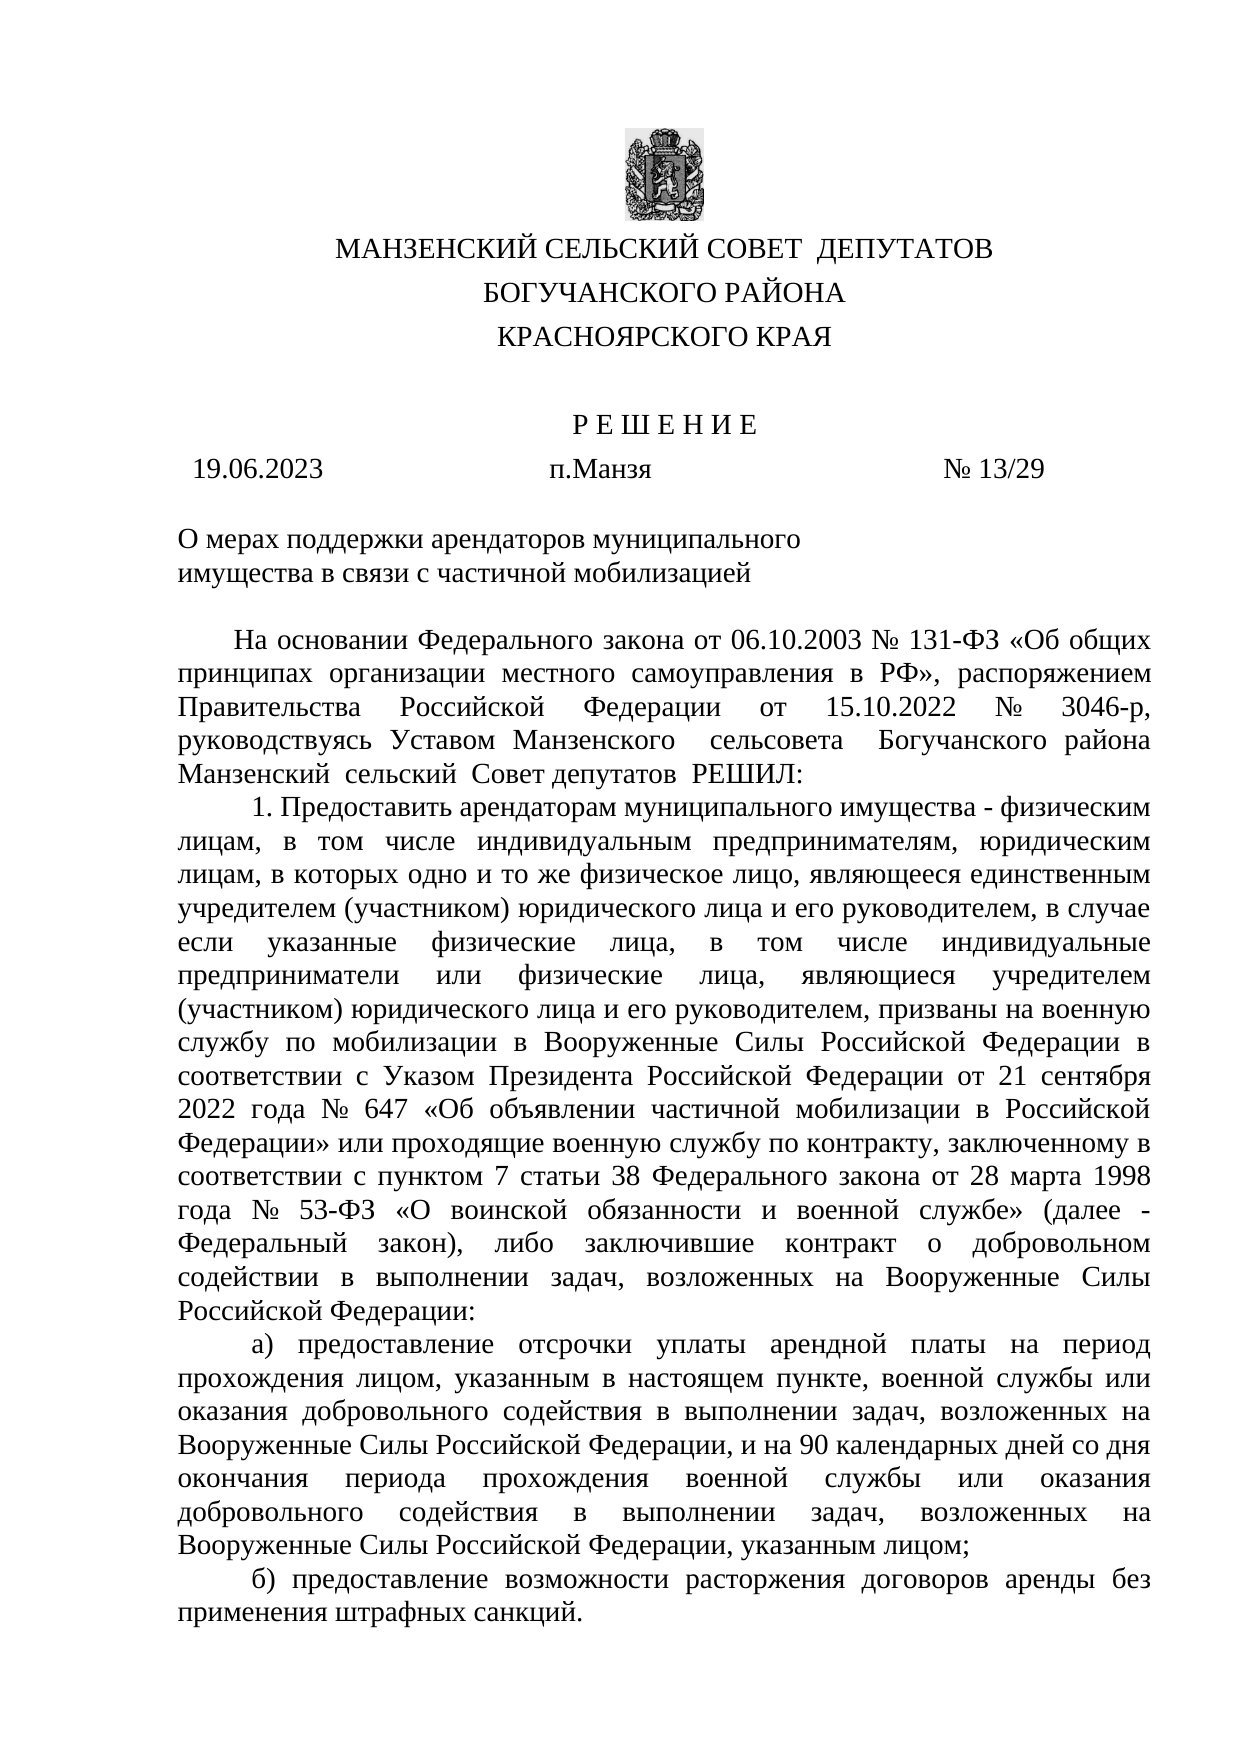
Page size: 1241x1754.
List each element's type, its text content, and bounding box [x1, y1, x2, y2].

text На основании Федерального закона от 06.10.2003 № 131-ФЗ «Об общих принципах организации местного самоуправления в РФ», распоряжением Правительства Российской Федерации от 15.10.2022 № 3046-р, руководствуясь Уставом Манзенского сельсовета Богучанского района Манзенский сельский Совет депутатов РЕШИЛ: [177, 622, 1152, 789]
text МАНЗЕНСКИЙ СЕЛЬСКИЙ СОВЕТ ДЕПУТАТОВ [177, 231, 1152, 265]
text Р Е Ш Е Н И Е [177, 407, 1152, 441]
text а) предоставление отсрочки уплаты арендной платы на период прохождения лицом, указанным в настоящем пункте, военной службы или оказания добровольного содействия в выполнении задач, возложенных на Вооруженные Силы Российской Федерации, и на 90 календарных дней со дня окончания периода прохождения военной службы или оказания добровольного содействия в выполнении задач, возложенных на Вооруженные Силы Российской Федерации, указанным лицом; [177, 1326, 1152, 1561]
text О мерах поддержки арендаторов муниципального [177, 521, 1152, 555]
text 19.06.2023 п.Манзя № 13/29 [177, 451, 1152, 484]
text БОГУЧАНСКОГО РАЙОНА [177, 275, 1152, 309]
text 1. Предоставить арендаторам муниципального имущества - физическим лицам, в том числе индивидуальным предпринимателям, юридическим лицам, в которых одно и то же физическое лицо, являющееся единственным учредителем (участником) юридического лица и его руководителем, в случае если указанные физические лица, в том числе индивидуальные предприниматели или физические лица, являющиеся учредителем (участником) юридического лица и его руководителем, призваны на военную службу по мобилизации в Вооруженные Силы Российской Федерации в соответствии с Указом Президента Российской Федерации от 21 сентября 2022 года № 647 «Об объявлении частичной мобилизации в Российской Федерации» или проходящие военную службу по контракту, заключенному в соответствии с пунктом 7 статьи 38 Федерального закона от 28 марта 1998 года № 53-ФЗ «О воинской обязанности и военной службе» (далее - Федеральный закон), либо заключившие контракт о добровольном содействии в выполнении задач, возложенных на Вооруженные Силы Российской Федерации: [177, 789, 1152, 1326]
text б) предоставление возможности расторжения договоров аренды без применения штрафных санкций. [177, 1561, 1152, 1628]
text КРАСНОЯРСКОГО КРАЯ [177, 319, 1152, 353]
text имущества в связи с частичной мобилизацией [177, 555, 1152, 588]
